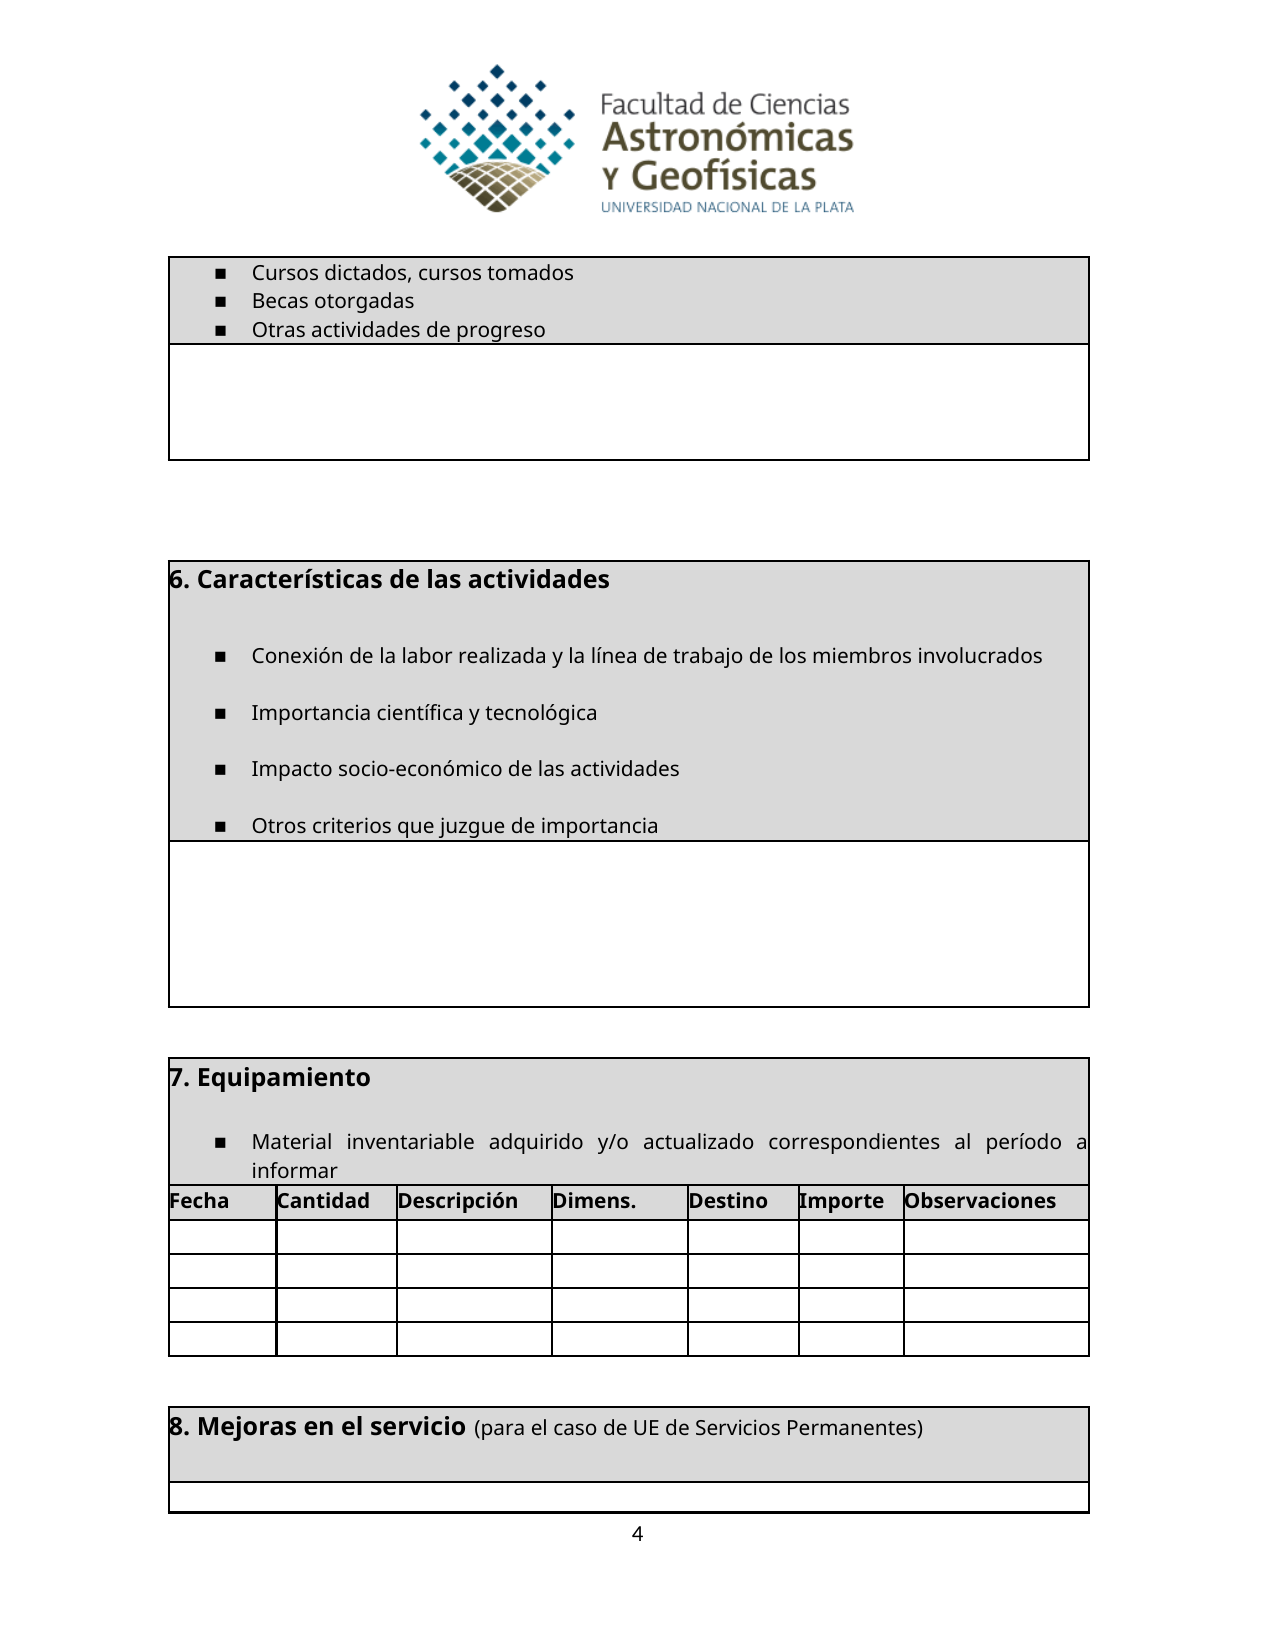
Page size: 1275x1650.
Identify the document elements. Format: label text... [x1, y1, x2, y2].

table_cell [170, 345, 1088, 459]
table_cell [800, 1289, 903, 1321]
table_cell [553, 1289, 687, 1321]
table_cell [800, 1255, 903, 1287]
table_cell Importe [800, 1186, 903, 1219]
table_cell [905, 1255, 1088, 1287]
table_cell Descripción [398, 1186, 551, 1219]
table_cell [553, 1221, 687, 1253]
table_cell [905, 1323, 1088, 1355]
table_cell [170, 1289, 275, 1321]
table_cell [689, 1323, 798, 1355]
table_header 8. Mejoras en el servicio (para el caso de UE de Servicios Permanentes) [170, 1408, 1088, 1481]
table_cell [905, 1221, 1088, 1253]
table_cell [905, 1289, 1088, 1321]
table_cell [170, 1323, 275, 1355]
table_cell [170, 1255, 275, 1287]
table_cell [278, 1323, 396, 1355]
table_cell [800, 1221, 903, 1253]
table_cell Cantidad [278, 1186, 396, 1219]
picture [399, 57, 876, 221]
table_header 7. Equipamiento Material inventariable adquirido y/o actualizado correspondientes al período a informar [170, 1059, 1088, 1184]
table_cell [689, 1289, 798, 1321]
table_cell [398, 1289, 551, 1321]
table_cell [398, 1221, 551, 1253]
table_cell [398, 1323, 551, 1355]
table_cell Observaciones [905, 1186, 1088, 1219]
table_cell [170, 842, 1088, 1006]
table_cell [170, 1483, 1088, 1511]
table_cell [398, 1255, 551, 1287]
table_cell [278, 1289, 396, 1321]
table_cell [553, 1323, 687, 1355]
table_cell [170, 1221, 275, 1253]
table_cell [689, 1255, 798, 1287]
table_cell Destino [689, 1186, 798, 1219]
table_header 6. Características de las actividades Conexión de la labor realizada y la línea de trabajo de los miembros involucrados Importancia científica y tecnológica Impacto socio-económico de las actividades Otros criterios que juzgue de importancia [170, 562, 1088, 840]
table_cell [800, 1323, 903, 1355]
table_cell [553, 1255, 687, 1287]
table_cell [689, 1221, 798, 1253]
table_cell [278, 1221, 396, 1253]
table_cell Fecha [170, 1186, 275, 1219]
table_cell [278, 1255, 396, 1287]
table_cell Dimens. [553, 1186, 687, 1219]
